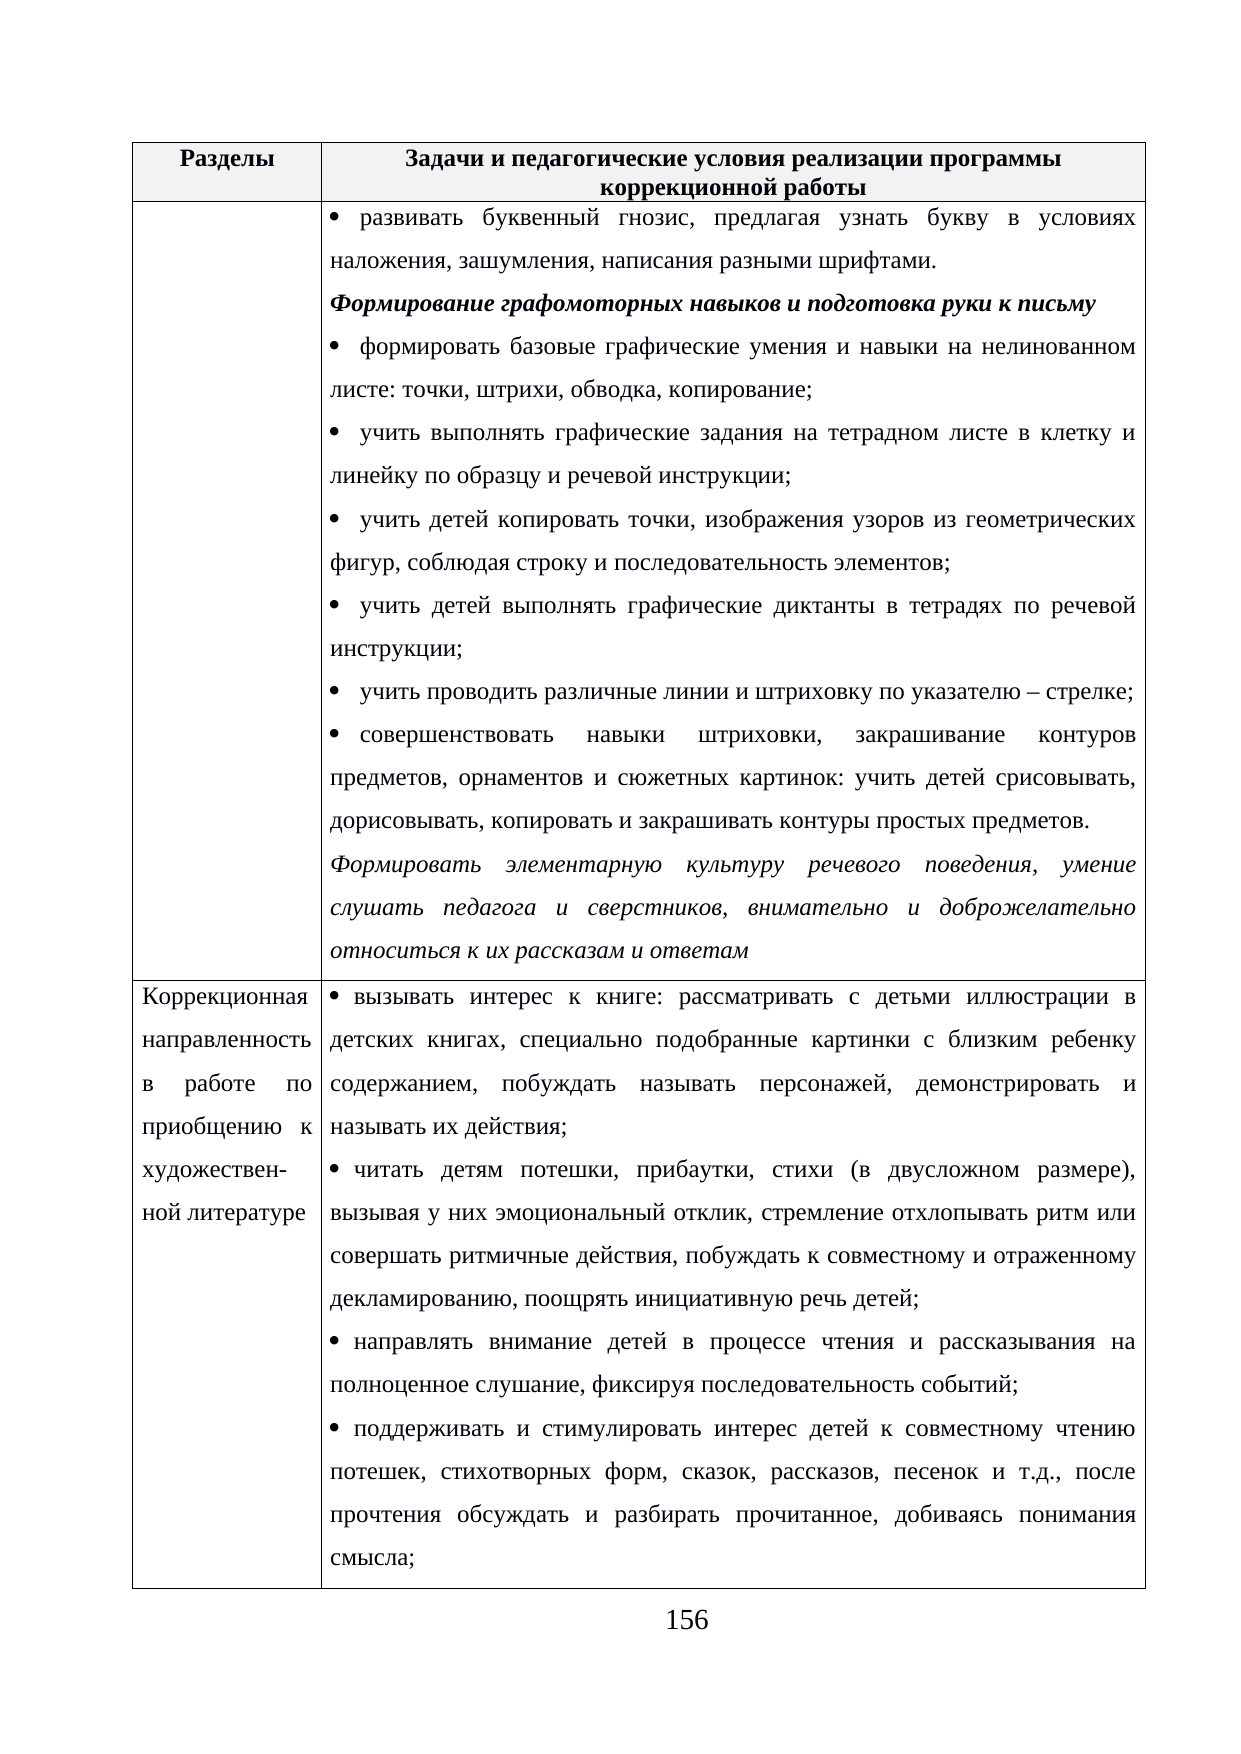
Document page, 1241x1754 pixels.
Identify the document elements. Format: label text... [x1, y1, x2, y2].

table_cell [322, 202, 1145, 980]
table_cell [133, 202, 321, 980]
table_header Задачи и педагогические условия реализации программы коррекционной работы [322, 143, 1145, 201]
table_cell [133, 981, 321, 1587]
table_header Разделы [133, 143, 321, 201]
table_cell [322, 981, 1145, 1587]
